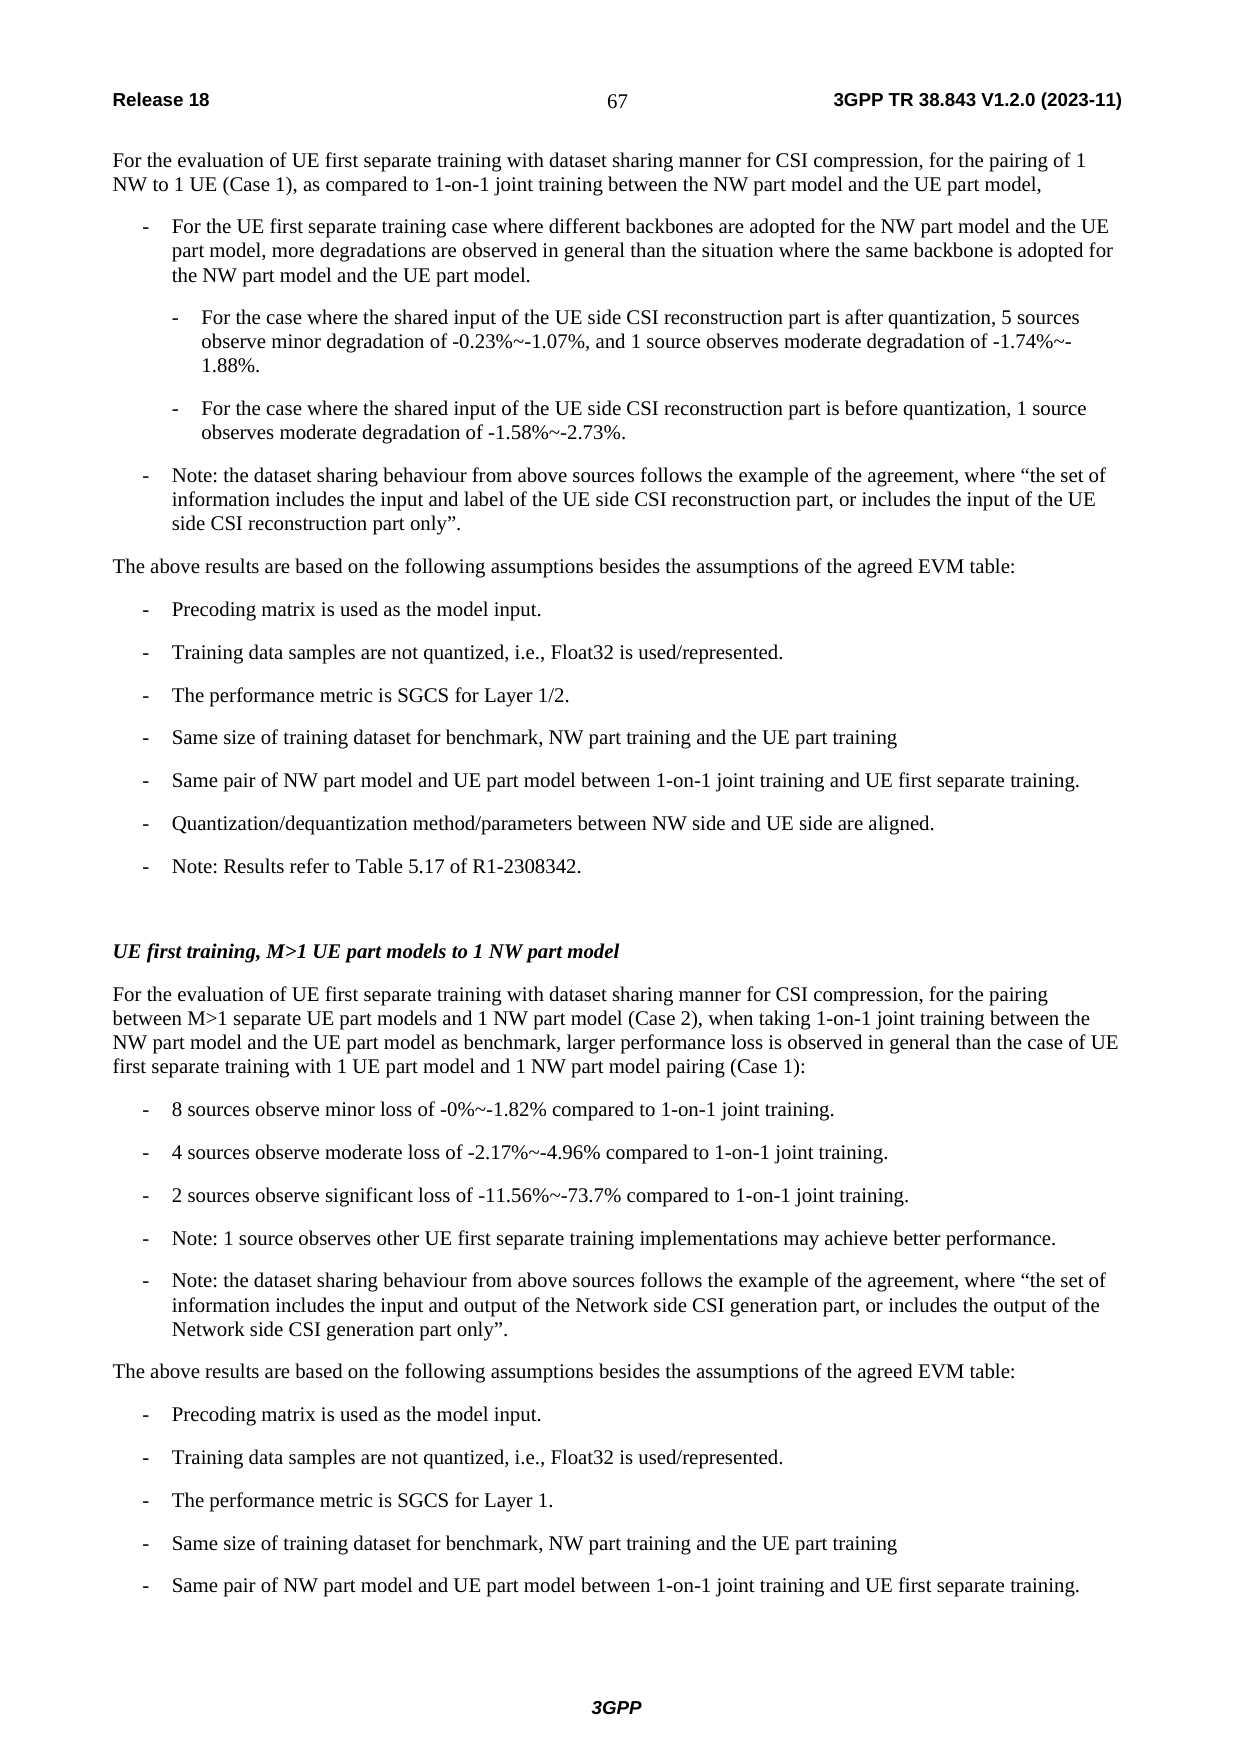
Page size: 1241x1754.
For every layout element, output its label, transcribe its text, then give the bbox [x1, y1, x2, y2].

text - For the case where the shared input of the UE side CSI reconstruction part is before quantization, 1 source observes moderate degradation of -1.58%~-2.73%. [172, 396, 1122, 444]
text - Same pair of NW part model and UE part model between 1-on-1 joint training and UE first separate training. [142, 768, 1122, 792]
text - Note: the dataset sharing behaviour from above sources follows the example of the agreement, where “the set of information includes the input and label of the UE side CSI reconstruction part, or includes the input of the UE side CSI reconstruction part only”. [142, 463, 1122, 535]
text UE first training, M>1 UE part models to 1 NW part model [112, 939, 1122, 963]
text - Precoding matrix is used as the model input. [142, 597, 1122, 621]
text - For the UE first separate training case where different backbones are adopted for the NW part model and the UE part model, more degradations are observed in general than the situation where the same backbone is adopted for the NW part model and the UE part model. [142, 214, 1122, 287]
text - Training data samples are not quantized, i.e., Float32 is used/represented. [142, 640, 1122, 664]
text - 8 sources observe minor loss of -0%~-1.82% compared to 1-on-1 joint training. [142, 1097, 1122, 1121]
text - Note: Results refer to Table 5.17 of R1-2308342. [142, 854, 1122, 878]
text - Same size of training dataset for benchmark, NW part training and the UE part training [142, 1531, 1122, 1555]
text - The performance metric is SGCS for Layer 1/2. [142, 682, 1122, 707]
text - Precoding matrix is used as the model input. [142, 1402, 1122, 1426]
text - Note: 1 source observes other UE first separate training implementations may achieve better performance. [142, 1226, 1122, 1250]
text The above results are based on the following assumptions besides the assumptions of the agreed EVM table: [112, 1359, 1122, 1383]
text - Note: the dataset sharing behaviour from above sources follows the example of the agreement, where “the set of information includes the input and output of the Network side CSI generation part, or includes the output of the Network side CSI generation part only”. [142, 1268, 1122, 1341]
text - The performance metric is SGCS for Layer 1. [142, 1488, 1122, 1512]
text - Training data samples are not quantized, i.e., Float32 is used/represented. [142, 1445, 1122, 1469]
text - Same size of training dataset for benchmark, NW part training and the UE part training [142, 725, 1122, 749]
text For the evaluation of UE first separate training with dataset sharing manner for CSI compression, for the pairing of 1 NW to 1 UE (Case 1), as compared to 1-on-1 joint training between the NW part model and the UE part model, [112, 147, 1122, 196]
text For the evaluation of UE first separate training with dataset sharing manner for CSI compression, for the pairing between M>1 separate UE part models and 1 NW part model (Case 2), when taking 1-on-1 joint training between the NW part model and the UE part model as benchmark, larger performance loss is observed in general than the case of UE first separate training with 1 UE part model and 1 NW part model pairing (Case 1): [112, 982, 1122, 1078]
text - 4 sources observe moderate loss of -2.17%~-4.96% compared to 1-on-1 joint training. [142, 1140, 1122, 1164]
text The above results are based on the following assumptions besides the assumptions of the agreed EVM table: [112, 554, 1122, 578]
text - Same pair of NW part model and UE part model between 1-on-1 joint training and UE first separate training. [142, 1573, 1122, 1597]
text - For the case where the shared input of the UE side CSI reconstruction part is after quantization, 5 sources observe minor degradation of -0.23%~-1.07%, and 1 source observes moderate degradation of -1.74%~-1.88%. [172, 305, 1122, 377]
text - 2 sources observe significant loss of -11.56%~-73.7% compared to 1-on-1 joint training. [142, 1183, 1122, 1207]
text - Quantization/dequantization method/parameters between NW side and UE side are aligned. [142, 811, 1122, 835]
